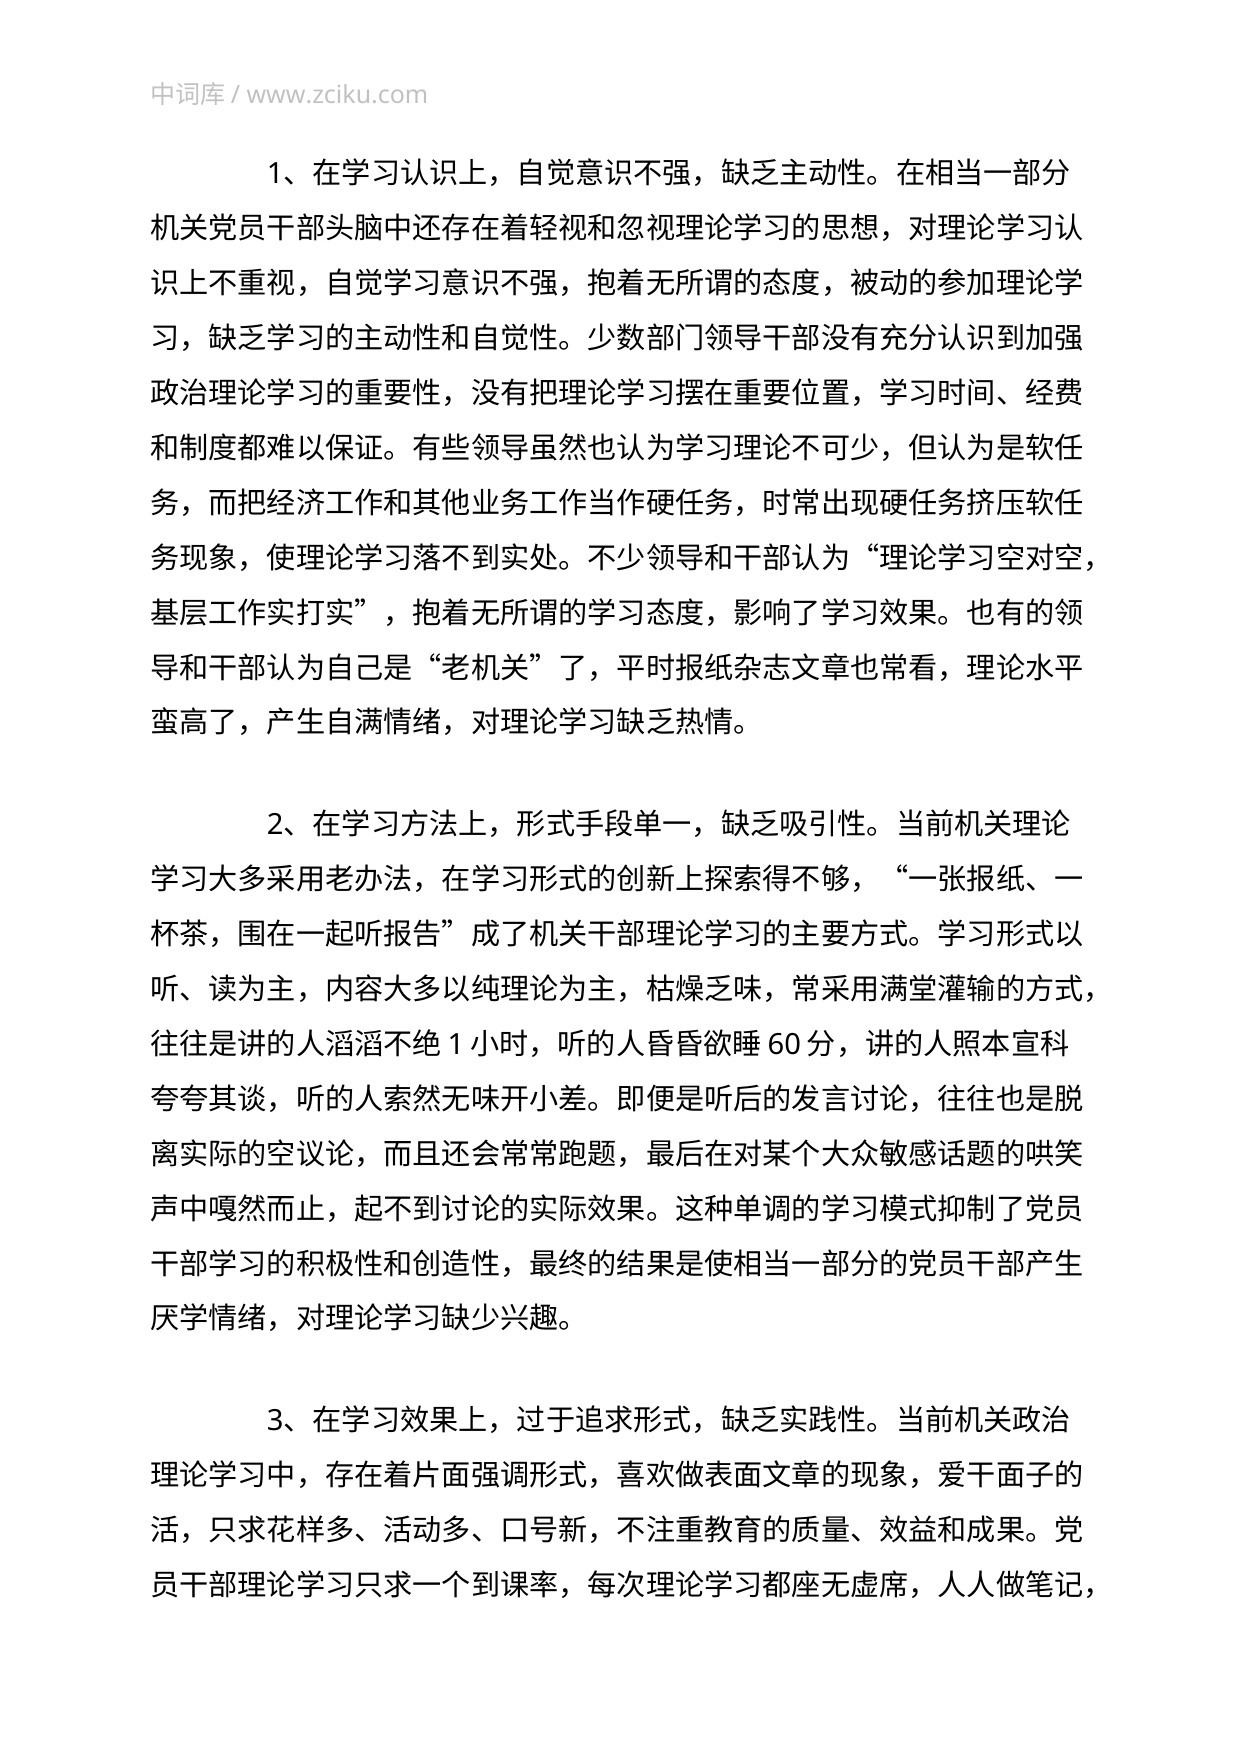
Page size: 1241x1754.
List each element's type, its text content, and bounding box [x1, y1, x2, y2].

text 1、在学习认识上，自觉意识不强，缺乏主动性。在相当一部分机关党员干部头脑中还存在着轻视和忽视理论学习的思想，对理论学习认识上不重视，自觉学习意识不强，抱着无所谓的态度，被动的参加理论学习，缺乏学习的主动性和自觉性。少数部门领导干部没有充分认识到加强政治理论学习的重要性，没有把理论学习摆在重要位置，学习时间、经费和制度都难以保证。有些领导虽然也认为学习理论不可少，但认为是软任务，而把经济工作和其他业务工作当作硬任务，时常出现硬任务挤压软任务现象，使理论学习落不到实处。不少领导和干部认为“理论学习空对空，基层工作实打实”，抱着无所谓的学习态度，影响了学习效果。也有的领导和干部认为自己是“老机关”了，平时报纸杂志文章也常看，理论水平蛮高了，产生自满情绪，对理论学习缺乏热情。 [150, 150, 1090, 741]
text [150, 1397, 1090, 1604]
text 2、在学习方法上，形式手段单一，缺乏吸引性。当前机关理论学习大多采用老办法，在学习形式的创新上探索得不够，“一张报纸、一杯茶，围在一起听报告”成了机关干部理论学习的主要方式。学习形式以听、读为主，内容大多以纯理论为主，枯燥乏味，常采用满堂灌输的方式，往往是讲的人滔滔不绝1小时，听的人昏昏欲睡60分，讲的人照本宣科夸夸其谈，听的人索然无味开小差。即便是听后的发言讨论，往往也是脱离实际的空议论，而且还会常常跑题，最后在对某个大众敏感话题的哄笑声中嘎然而止，起不到讨论的实际效果。这种单调的学习模式抑制了党员干部学习的积极性和创造性，最终的结果是使相当一部分的党员干部产生厌学情绪，对理论学习缺少兴趣。 [150, 801, 1090, 1337]
